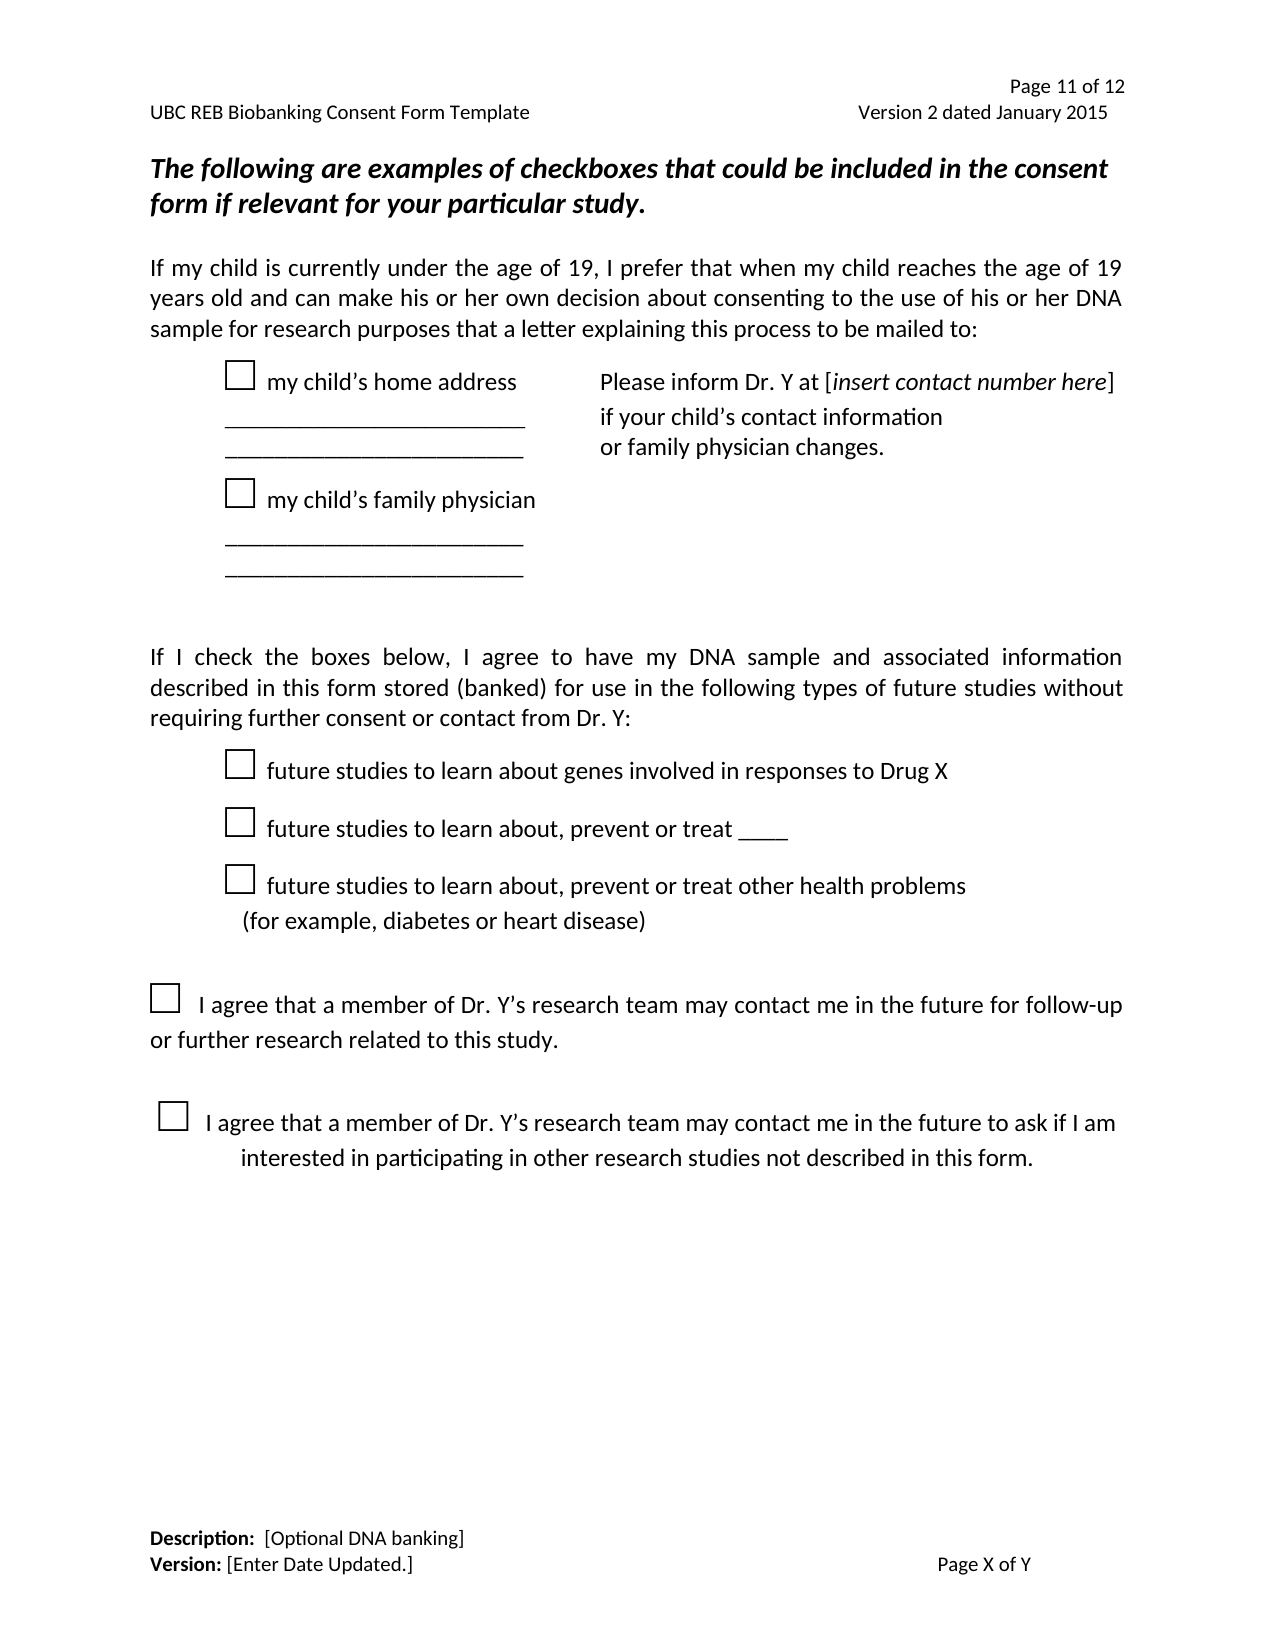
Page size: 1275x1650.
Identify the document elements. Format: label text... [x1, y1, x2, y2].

text ________________________ if your child’s contact information [150, 401, 1125, 431]
text (for example, diabetes or heart disease) [150, 906, 1125, 936]
text If my child is currently under the age of 19, I prefer that when my child reaches the age of 19 years old and can make his or her own decision about consenting to the use of his or her DNA sample for research purposes that a letter explaining this process to be mailed to: [150, 252, 1125, 343]
text ________________________ [150, 519, 1125, 550]
text □ my child’s family physician [150, 462, 1125, 519]
text ________________________ [150, 550, 1125, 580]
text □ I agree that a member of Dr. Y’s research team may contact me in the future for follow-up or further research related to this study. [150, 967, 1125, 1054]
text The following are examples of checkboxes that could be included in the consent form if relevant for your particular study. [150, 150, 1125, 221]
text □ future studies to learn about genes involved in responses to Drug X [150, 733, 1125, 791]
text □ my child’s home address Please inform Dr. Y at [insert contact number here] [150, 343, 1125, 401]
text □ future studies to learn about, prevent or treat ____ [150, 791, 1125, 848]
text □ future studies to learn about, prevent or treat other health problems [150, 848, 1125, 906]
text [150, 1085, 1125, 1173]
text ________________________ or family physician changes. [150, 431, 1125, 462]
text If I check the boxes below, I agree to have my DNA sample and associated information described in this form stored (banked) for use in the following types of future studies without requiring further consent or contact from Dr. Y: [150, 641, 1125, 733]
